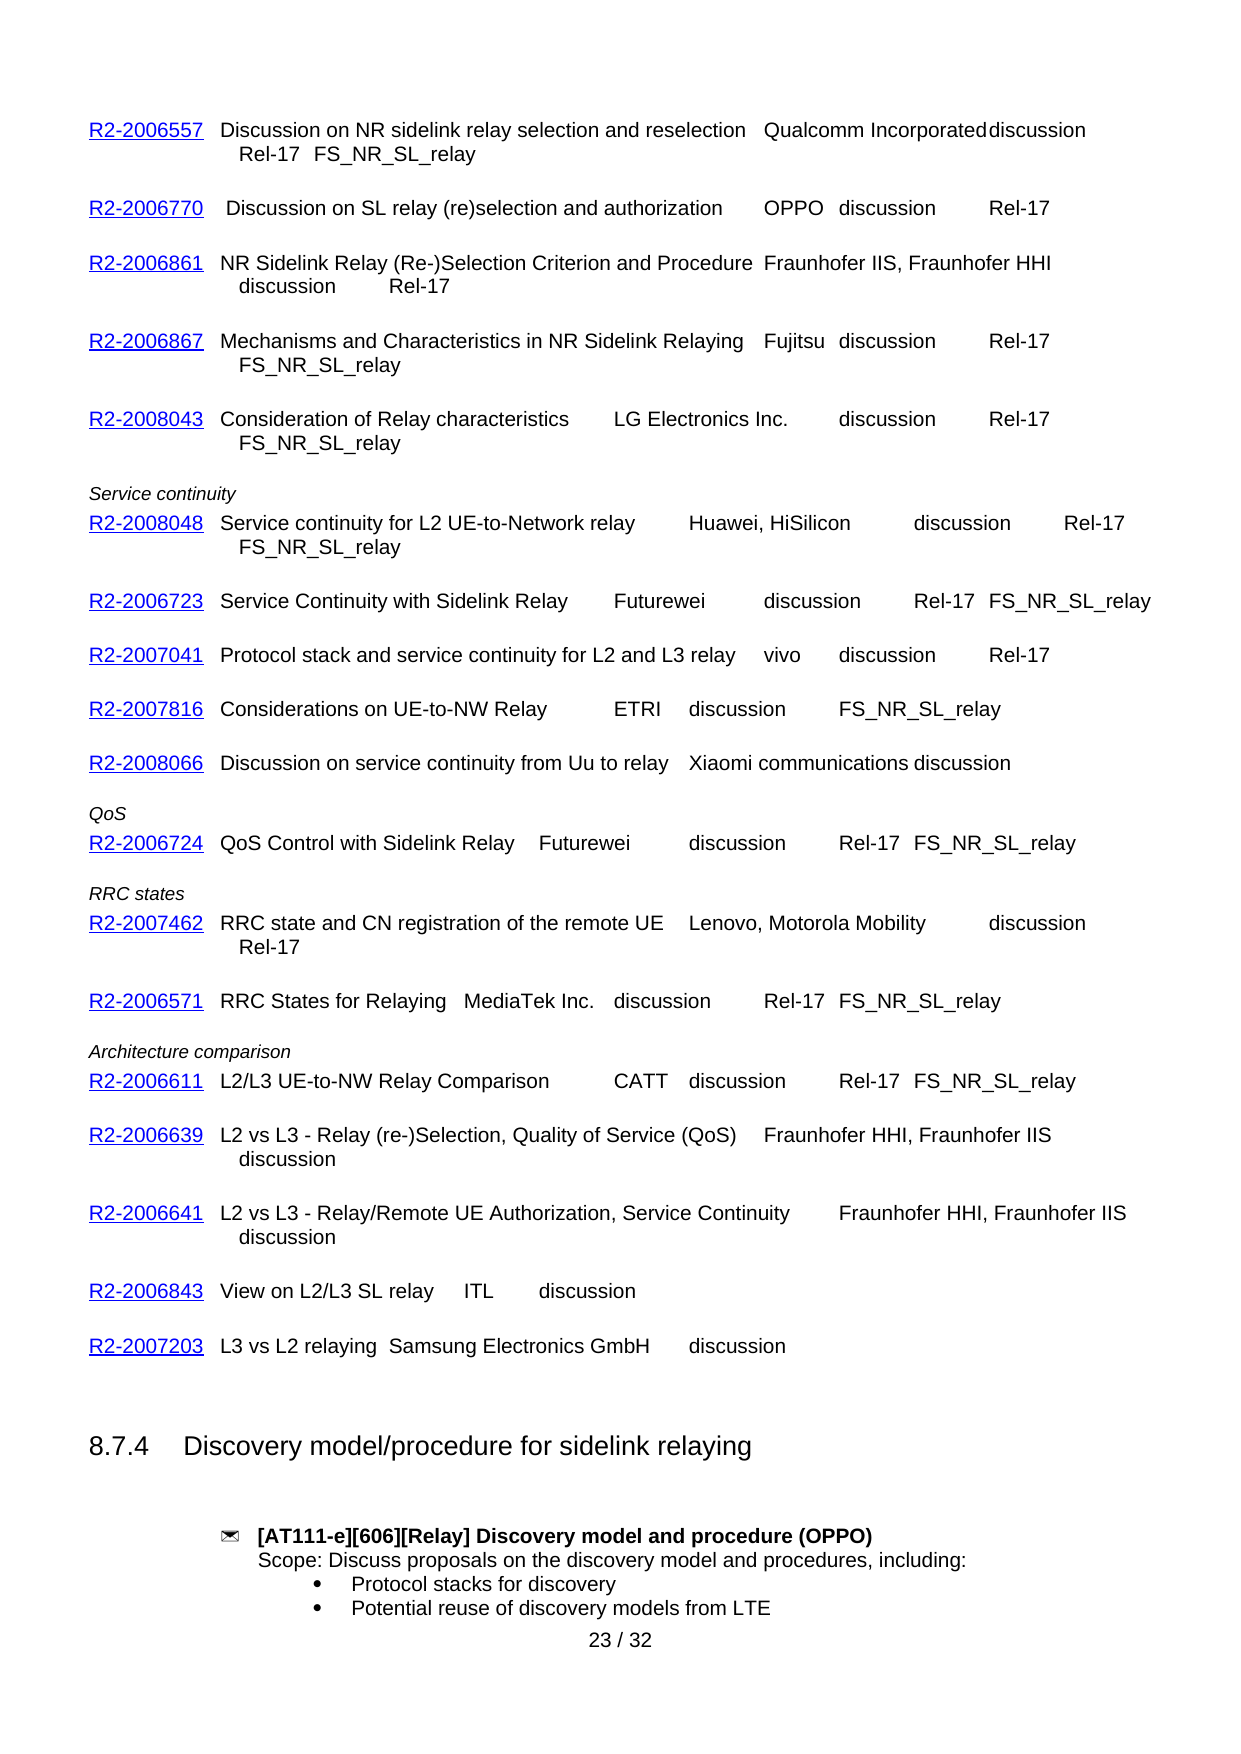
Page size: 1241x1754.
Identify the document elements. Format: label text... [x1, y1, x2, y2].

title R2-2008043 Consideration of Relay characteristics LG Electronics Inc. discussion Rel-17 FS_NR_SL_relay [89, 407, 1152, 454]
title R2-2006843 View on L2/L3 SL relay ITL discussion [89, 1279, 1152, 1303]
list Potential reuse of discovery models from LTE [313, 1596, 1152, 1620]
title R2-2007462 RRC state and CN registration of the remote UE Lenovo, Motorola Mobility discussion Rel-17 [89, 911, 1152, 959]
title R2-2006571 RRC States for Relaying MediaTek Inc. discussion Rel-17 FS_NR_SL_relay [89, 989, 1152, 1013]
title R2-2007203 L3 vs L2 relaying Samsung Electronics GmbH discussion [89, 1333, 1152, 1357]
text RRC states [89, 883, 1152, 905]
title R2-2006861 NR Sidelink Relay (Re-)Selection Criterion and Procedure Fraunhofer IIS, Fraunhofer HHI discussion Rel-17 [89, 250, 1152, 298]
list Protocol stacks for discovery [313, 1572, 1152, 1596]
title R2-2007041 Protocol stack and service continuity for L2 and L3 relay vivo discussion Rel-17 [89, 643, 1152, 667]
title R2-2006723 Service Continuity with Sidelink Relay Futurewei discussion Rel-17 FS_NR_SL_relay [89, 589, 1152, 613]
title R2-2006867 Mechanisms and Characteristics in NR Sidelink Relaying Fujitsu discussion Rel-17 FS_NR_SL_relay [89, 328, 1152, 376]
title R2-2006557 Discussion on NR sidelink relay selection and reselection Qualcomm Incorporated discussion Rel-17 FS_NR_SL_relay [89, 118, 1152, 166]
title R2-2007816 Considerations on UE-to-NW Relay ETRI discussion FS_NR_SL_relay [89, 697, 1152, 721]
text QoS [89, 803, 1152, 825]
subtitle 8.7.4 Discovery model/procedure for sidelink relaying [89, 1430, 1152, 1462]
text Service continuity [89, 483, 1152, 504]
text Scope: Discuss proposals on the discovery model and procedures, including: [220, 1548, 1152, 1572]
title R2-2006611 L2/L3 UE-to-NW Relay Comparison CATT discussion Rel-17 FS_NR_SL_relay [89, 1069, 1152, 1093]
text [AT111-e][606][Relay] Discovery model and procedure (OPPO) [220, 1524, 1152, 1548]
title R2-2006724 QoS Control with Sidelink Relay Futurewei discussion Rel-17 FS_NR_SL_relay [89, 831, 1152, 855]
title R2-2006641 L2 vs L3 - Relay/Remote UE Authorization, Service Continuity Fraunhofer HHI, Fraunhofer IIS discussion [89, 1201, 1152, 1249]
title R2-2006639 L2 vs L3 - Relay (re-)Selection, Quality of Service (QoS) Fraunhofer HHI, Fraunhofer IIS discussion [89, 1123, 1152, 1171]
title R2-2008048 Service continuity for L2 UE-to-Network relay Huawei, HiSilicon discussion Rel-17 FS_NR_SL_relay [89, 511, 1152, 558]
title R2-2006770 Discussion on SL relay (re)selection and authorization OPPO discussion Rel-17 [89, 196, 1152, 220]
title R2-2008066 Discussion on service continuity from Uu to relay Xiaomi communications discussion [89, 751, 1152, 775]
text Architecture comparison [89, 1041, 1152, 1063]
